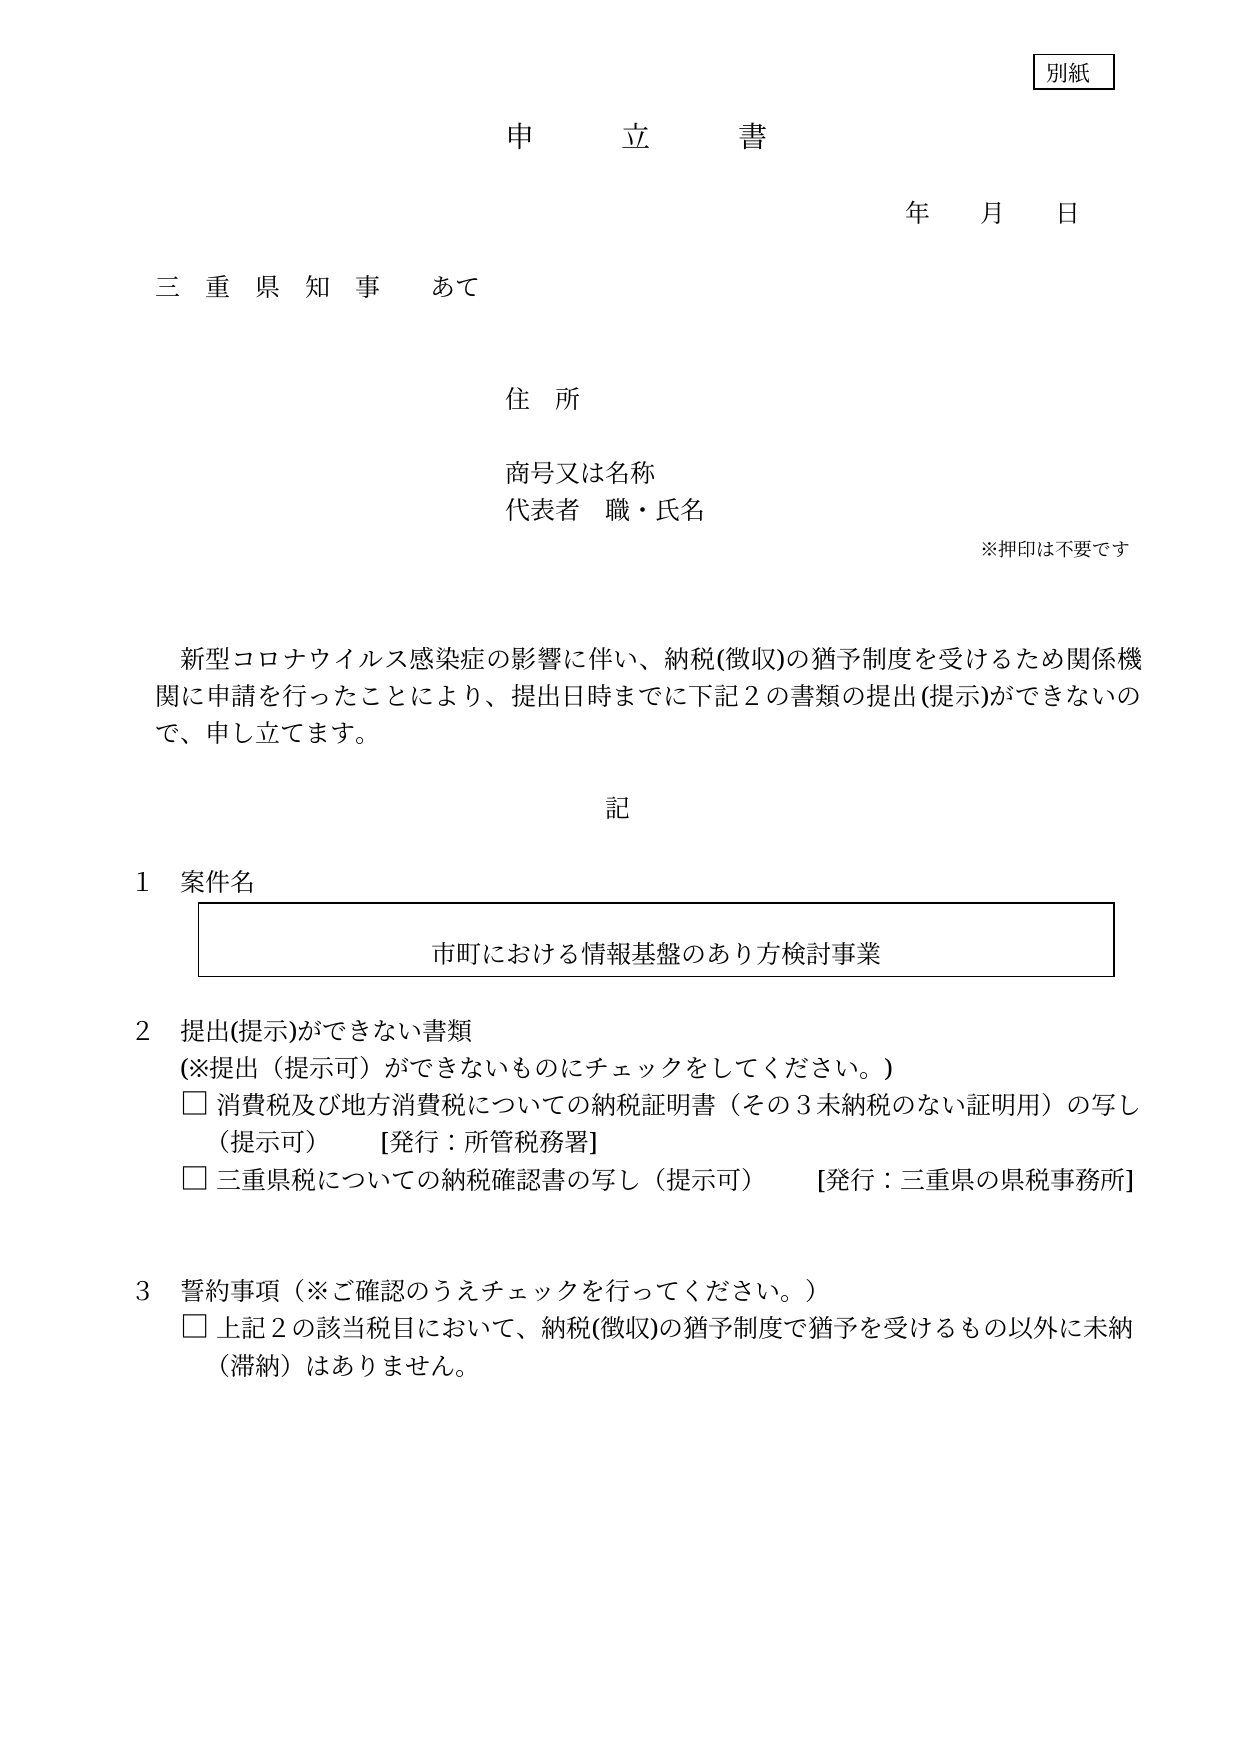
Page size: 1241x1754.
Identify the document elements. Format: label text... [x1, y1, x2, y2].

text 新型コロナウイルス感染症の影響に伴い、納税(徴収)の猶予制度を受けるため関係機関に申請を行ったことにより、提出日時までに下記２の書類の提出(提示)ができないので、申し立てます。 [155, 639, 1142, 750]
text １ 案件名 [130, 862, 1142, 899]
text ※押印は不要です [130, 527, 1142, 564]
text □ 三重県税についての納税確認書の写し（提示可） [発行：三重県の県税事務所] [130, 1159, 1142, 1197]
text □ 上記２の該当税目において、納税(徴収)の猶予制度で猶予を受けるもの以外に未納 [130, 1308, 1142, 1345]
text ３ 誓約事項（※ご確認のうえチェックを行ってください。） [130, 1271, 1142, 1308]
text 代表者 職・氏名 [130, 490, 1142, 527]
text 住所 [130, 378, 1142, 416]
text 三 重 県 知 事 あて [130, 267, 1142, 304]
text 申 立 書 [130, 118, 1142, 155]
text 記 [155, 787, 1142, 825]
text （滞納）はありません。 [130, 1345, 1142, 1382]
text (※提出（提示可）ができないものにチェックをしてください。) [130, 1048, 1142, 1085]
text ２ 提出(提示)ができない書類 [130, 1011, 1142, 1048]
text □ 消費税及び地方消費税についての納税証明書（その３未納税のない証明用）の写し（提示可） [発行：所管税務署] [130, 1085, 1142, 1159]
text 年 月 日 [130, 192, 1142, 230]
text 商号又は名称 [130, 453, 1142, 490]
